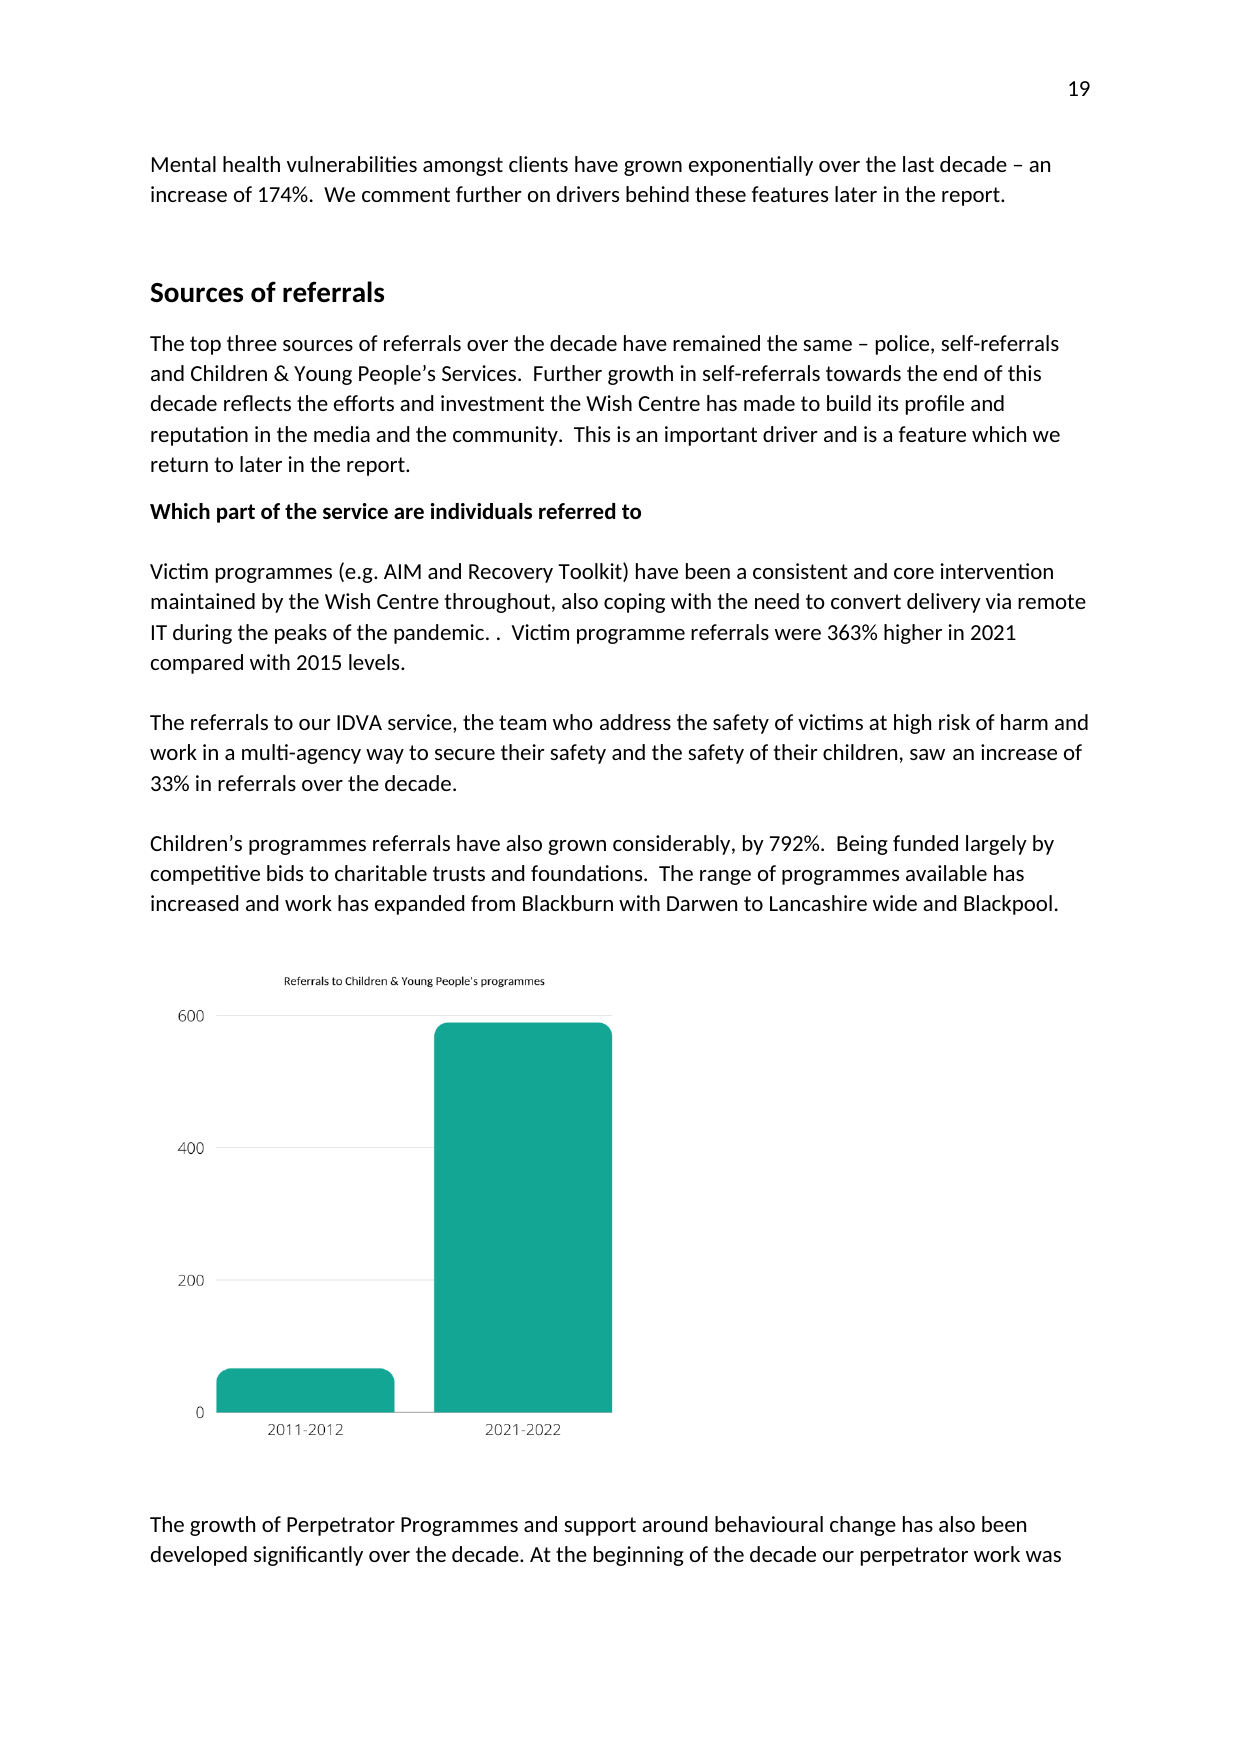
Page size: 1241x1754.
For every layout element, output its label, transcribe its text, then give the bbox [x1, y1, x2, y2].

text Which part of the service are individuals referred to [150, 497, 1090, 525]
text Children’s programmes referrals have also grown considerably, by 792%. Being funded largely by competitive bids to charitable trusts and foundations. The range of programmes available has increased and work has expanded from Blackburn with Darwen to Lancashire wide and Blackpool. [150, 829, 1090, 917]
text Victim programmes (e.g. AIM and Recovery Toolkit) have been a consistent and core intervention maintained by the Wish Centre throughout, also coping with the need to convert delivery via remote IT during the peaks of the pandemic. . Victim programme referrals were 363% higher in 2021 compared with 2015 levels. [150, 557, 1090, 676]
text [150, 1510, 1090, 1568]
text Mental health vulnerabilities amongst clients have grown exponentially over the last decade – an increase of 174%. We comment further on drivers behind these features later in the report. [150, 150, 1090, 208]
text Sources of referrals [150, 274, 1090, 309]
picture [150, 950, 678, 1478]
text The referrals to our IDVA service, the team who address the safety of victims at high risk of harm and work in a multi-agency way to secure their safety and the safety of their children, saw an increase of 33% in referrals over the decade. [150, 708, 1090, 797]
text The top three sources of referrals over the decade have remained the same – police, self-referrals and Children & Young People’s Services. Further growth in self-referrals towards the end of this decade reflects the efforts and investment the Wish Centre has made to build its profile and reputation in the media and the community. This is an important driver and is a feature which we return to later in the report. [150, 329, 1090, 478]
